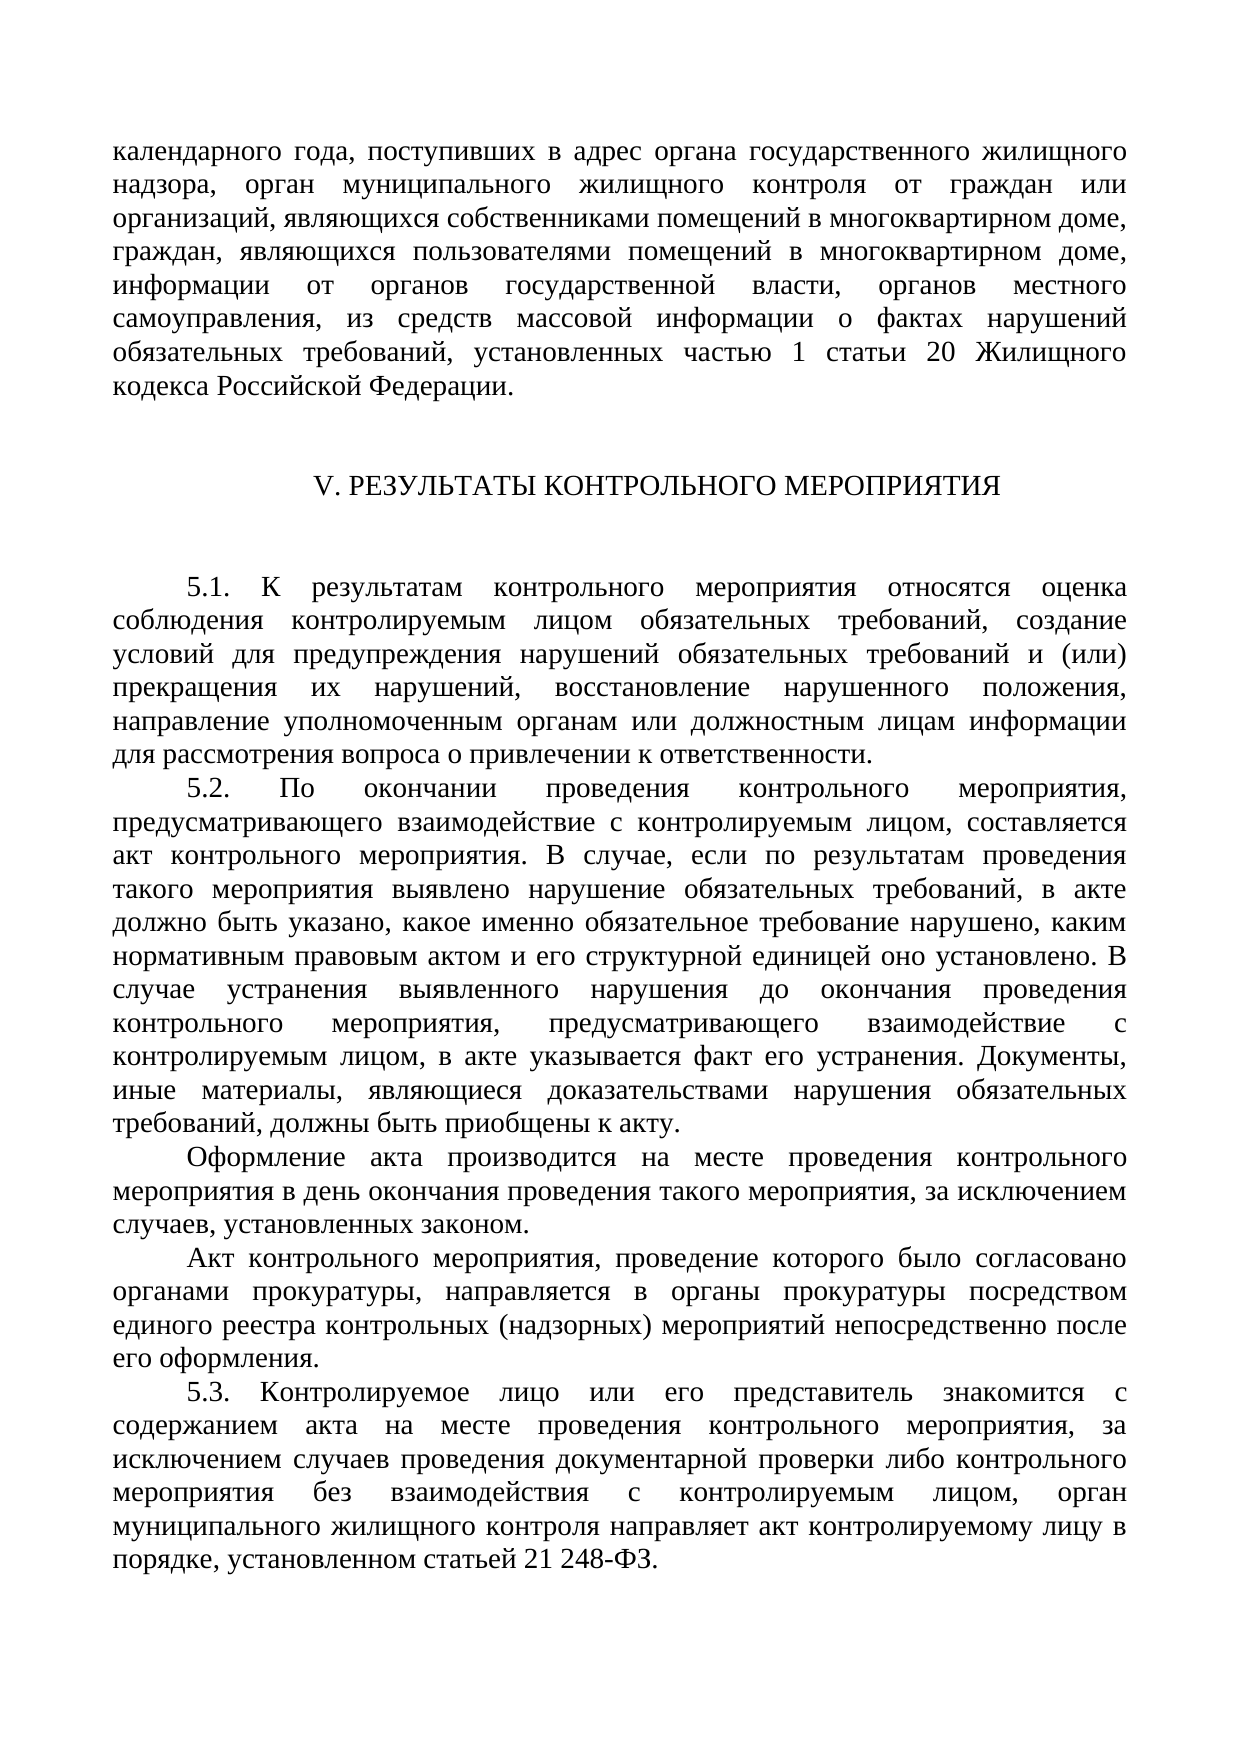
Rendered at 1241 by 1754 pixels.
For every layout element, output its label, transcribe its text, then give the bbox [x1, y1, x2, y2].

text Акт контрольного мероприятия, проведение которого было согласовано органами прокуратуры, направляется в органы прокуратуры посредством единого реестра контрольных (надзорных) мероприятий непосредственно после его оформления. [112, 1240, 1128, 1374]
text 5.2. По окончании проведения контрольного мероприятия, предусматривающего взаимодействие с контролируемым лицом, составляется акт контрольного мероприятия. В случае, если по результатам проведения такого мероприятия выявлено нарушение обязательных требований, в акте должно быть указано, какое именно обязательное требование нарушено, каким нормативным правовым актом и его структурной единицей оно установлено. В случае устранения выявленного нарушения до окончания проведения контрольного мероприятия, предусматривающего взаимодействие с контролируемым лицом, в акте указывается факт его устранения. Документы, иные материалы, являющиеся доказательствами нарушения обязательных требований, должны быть приобщены к акту. [112, 770, 1128, 1139]
text Оформление акта производится на месте проведения контрольного мероприятия в день окончания проведения такого мероприятия, за исключением случаев, установленных законом. [112, 1139, 1128, 1240]
text V. РЕЗУЛЬТАТЫ КОНТРОЛЬНОГО МЕРОПРИЯТИЯ [112, 468, 1128, 502]
text 5.3. Контролируемое лицо или его представитель знакомится с содержанием акта на месте проведения контрольного мероприятия, за исключением случаев проведения документарной проверки либо контрольного мероприятия без взаимодействия с контролируемым лицом, орган муниципального жилищного контроля направляет акт контролируемому лицу в порядке, установленном статьей 21 248-ФЗ. [112, 1374, 1128, 1575]
text 5.1. К результатам контрольного мероприятия относятся оценка соблюдения контролируемым лицом обязательных требований, создание условий для предупреждения нарушений обязательных требований и (или) прекращения их нарушений, восстановление нарушенного положения, направление уполномоченным органам или должностным лицам информации для рассмотрения вопроса о привлечении к ответственности. [112, 569, 1128, 770]
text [112, 133, 1128, 401]
